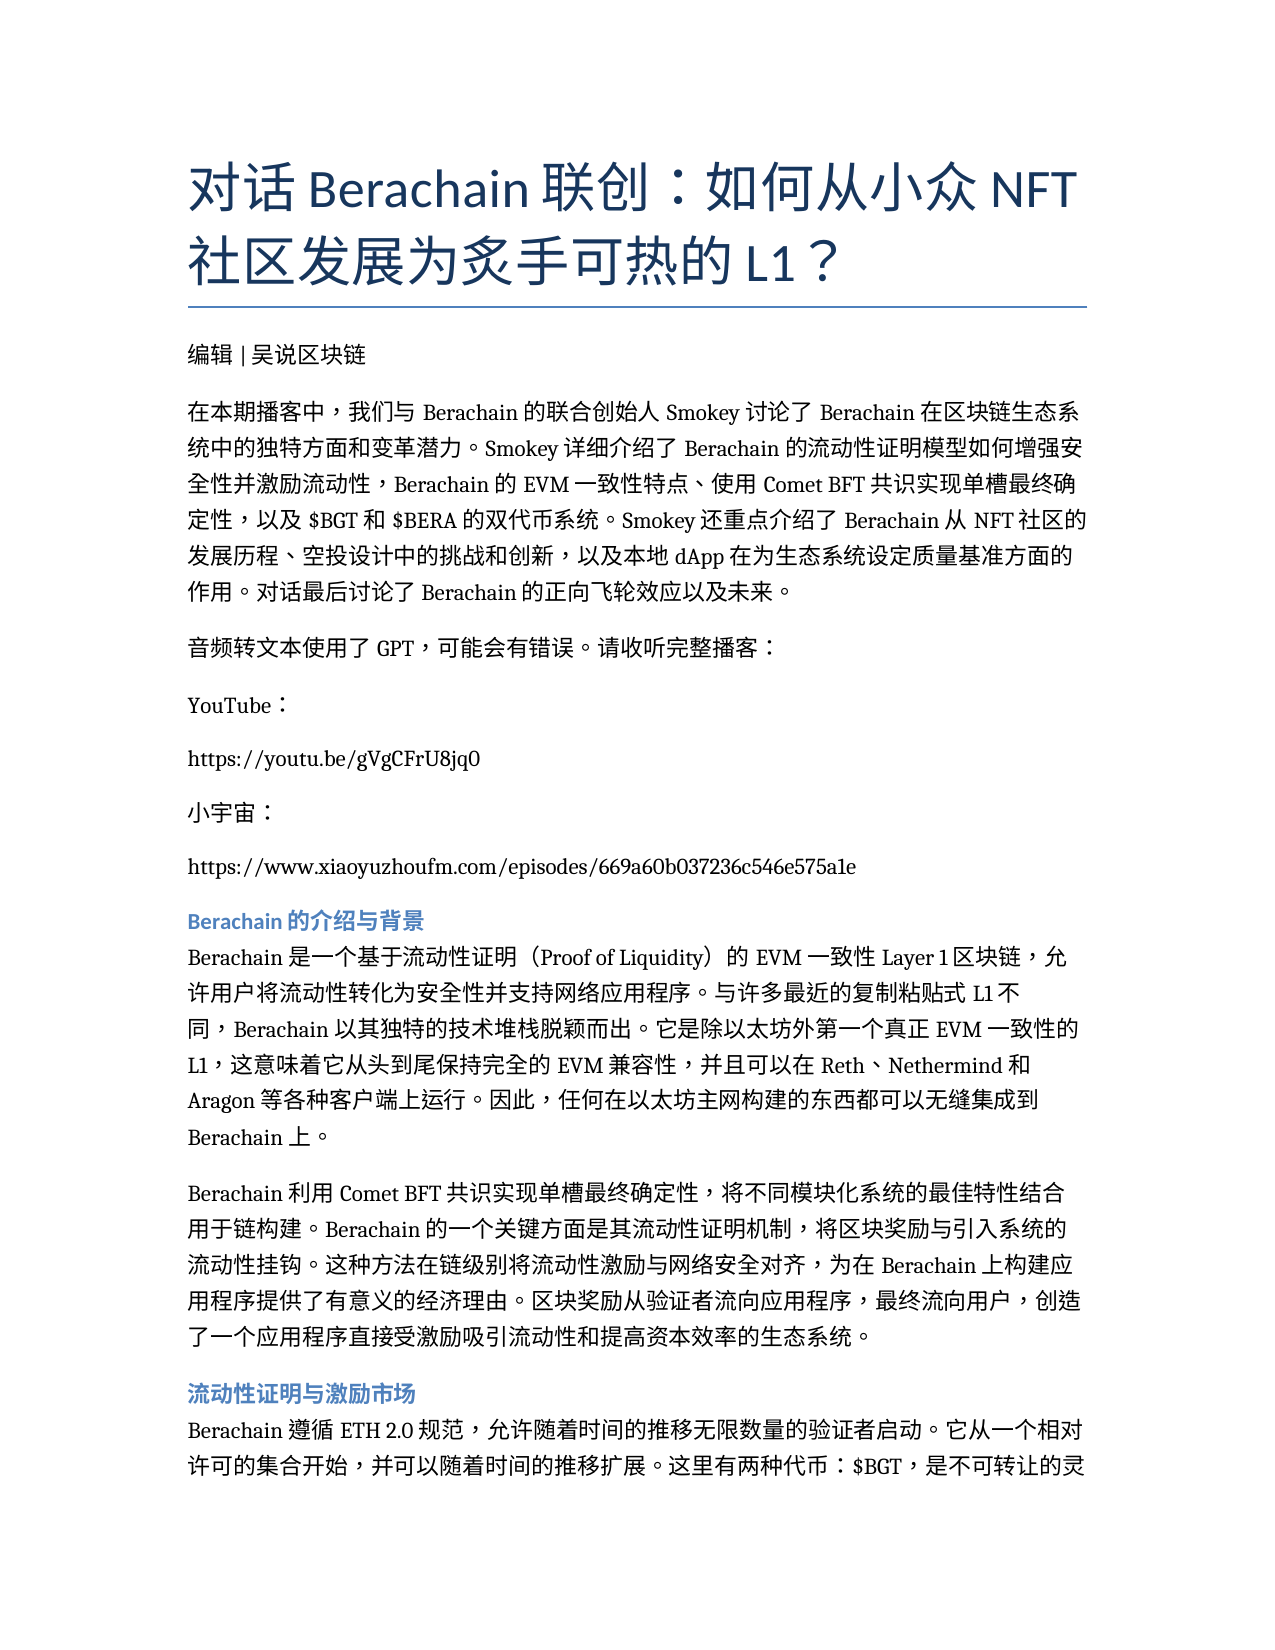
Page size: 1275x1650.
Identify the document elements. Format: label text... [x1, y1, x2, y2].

text https://www.xiaoyuzhoufm.com/episodes/669a60b037236c546e575a1e [187, 854, 1087, 880]
text 音频转文本使用了 GPT，可能会有错误。请收听完整播客： [187, 632, 1087, 664]
text https://youtu.be/gVgCFrU8jq0 [187, 746, 1087, 772]
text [187, 1414, 1087, 1481]
title 对话Berachain联创：如何从小众NFT社区发展为炙手可热的L1？ [187, 150, 1087, 308]
subtitle Berachain 的介绍与背景 [187, 905, 1087, 936]
text 小宇宙： [187, 797, 1087, 828]
text Berachain 利用 Comet BFT 共识实现单槽最终确定性，将不同模块化系统的最佳特性结合用于链构建。Berachain 的一个关键方面是其流动性证明机制，将区块奖励与引入系统的流动性挂钩。这种方法在链级别将流动性激励与网络安全对齐，为在 Berachain 上构建应用程序提供了有意义的经济理由。区块奖励从验证者流向应用程序，最终流向用户，创造了一个应用程序直接受激励吸引流动性和提高资本效率的生态系统。 [187, 1177, 1087, 1352]
text YouTube： [187, 689, 1087, 720]
text 在本期播客中，我们与 Berachain 的联合创始人 Smokey 讨论了 Berachain 在区块链生态系统中的独特方面和变革潜力。Smokey 详细介绍了 Berachain 的流动性证明模型如何增强安全性并激励流动性，Berachain 的 EVM一致性特点、使用 Comet BFT 共识实现单槽最终确定性，以及 $BGT 和 $BERA 的双代币系统。Smokey 还重点介绍了 Berachain 从 NFT 社区的发展历程、空投设计中的挑战和创新，以及本地 dApp 在为生态系统设定质量基准方面的作用。对话最后讨论了Berachain的正向飞轮效应以及未来。 [187, 396, 1087, 607]
subtitle 流动性证明与激励市场 [187, 1378, 1087, 1409]
text 编辑 | 吴说区块链 [187, 339, 1087, 370]
text Berachain 是一个基于流动性证明（Proof of Liquidity）的 EVM 一致性 Layer 1 区块链，允许用户将流动性转化为安全性并支持网络应用程序。与许多最近的复制粘贴式 L1 不同，Berachain 以其独特的技术堆栈脱颖而出。它是除以太坊外第一个真正 EVM 一致性的 L1，这意味着它从头到尾保持完全的 EVM 兼容性，并且可以在 Reth、Nethermind 和 Aragon 等各种客户端上运行。因此，任何在以太坊主网构建的东西都可以无缝集成到 Berachain 上。 [187, 941, 1087, 1152]
